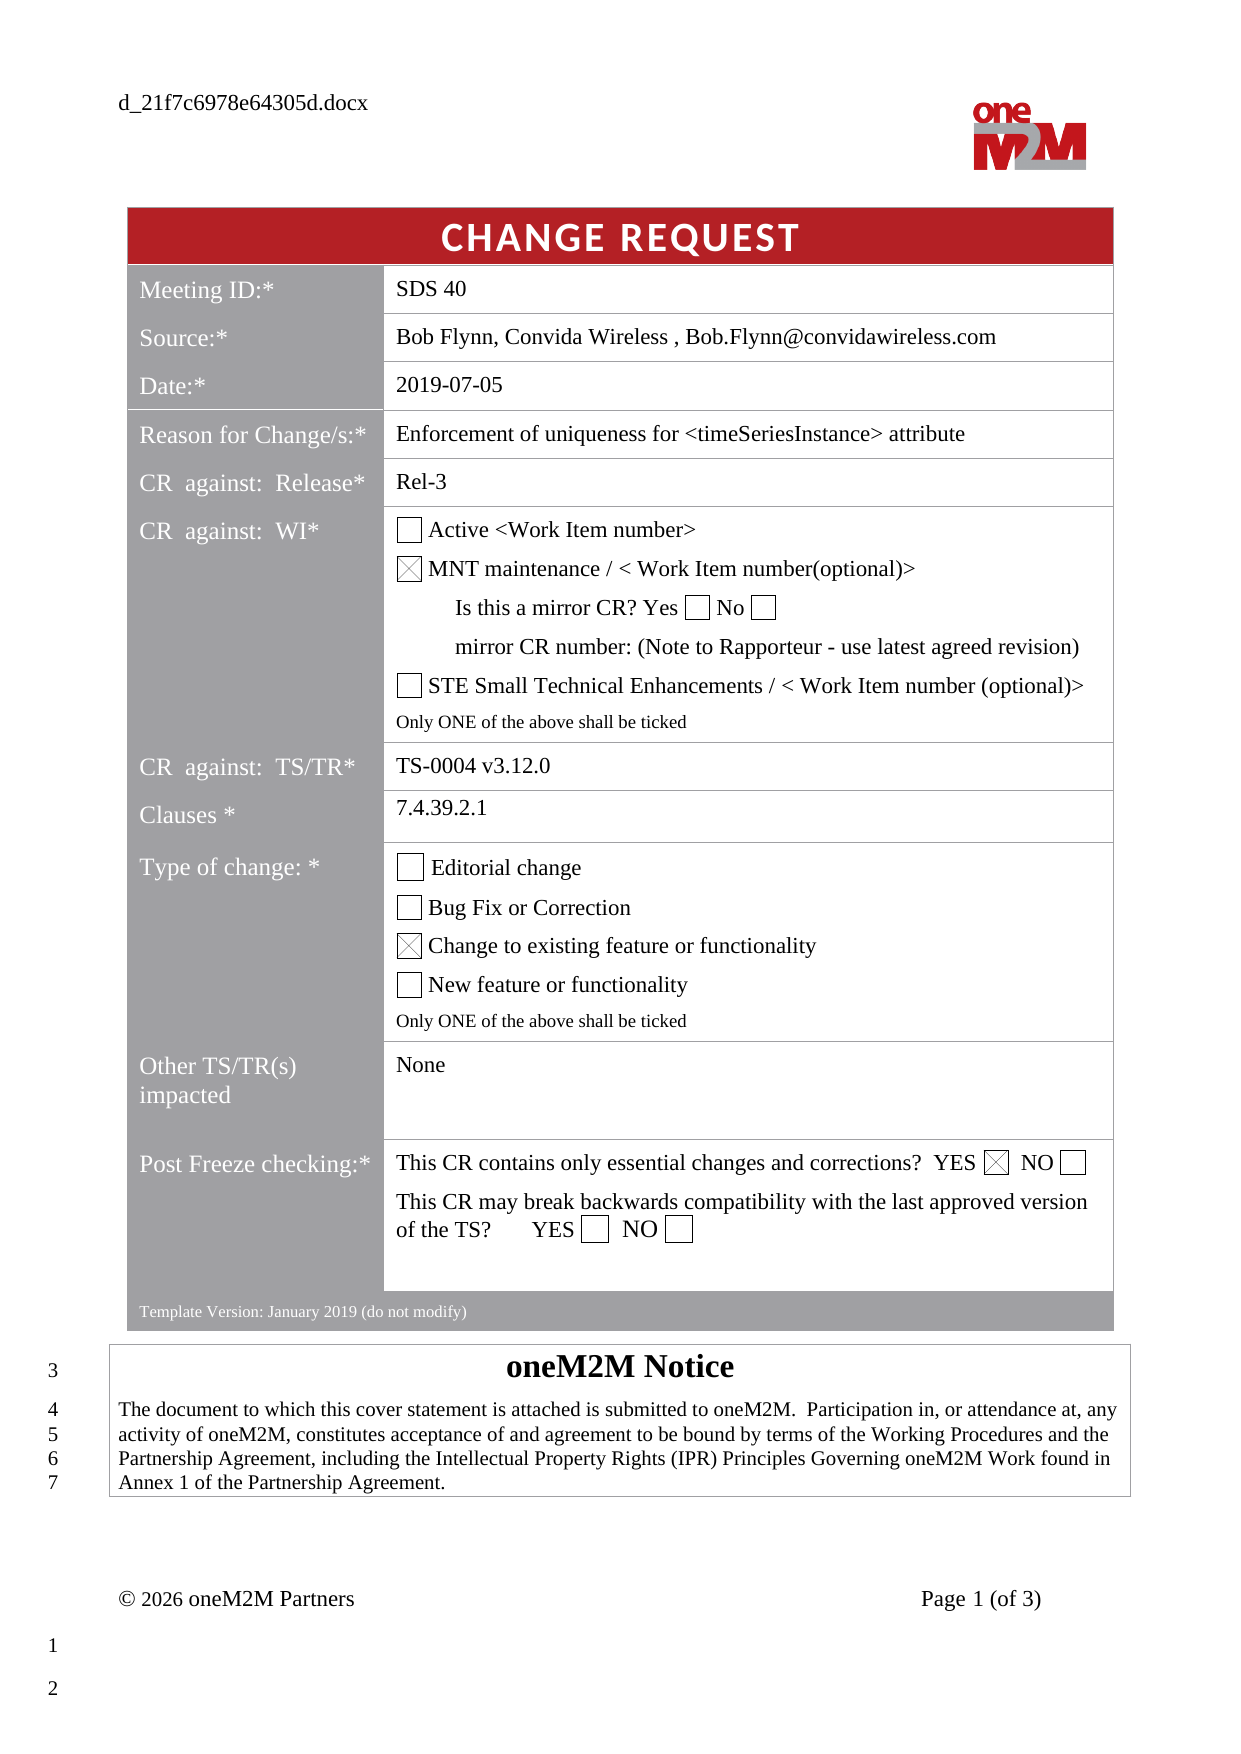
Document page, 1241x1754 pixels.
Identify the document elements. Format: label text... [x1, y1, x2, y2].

table_cell None [384, 1042, 1113, 1139]
text oneM2M Notice [110, 1345, 1130, 1385]
table_cell Post Freeze checking:* [128, 1140, 383, 1291]
table_cell Rel-3 [384, 459, 1113, 506]
table_cell Meeting ID:* [128, 266, 383, 313]
table_cell Template Version: January 2019 (do not modify) [128, 1292, 1113, 1330]
table_cell 2019-07-05 [384, 362, 1113, 409]
table_cell Enforcement of uniqueness for <timeSeriesInstance> attribute [384, 411, 1113, 458]
table_cell Clauses * [128, 791, 383, 842]
table_cell CR against: TS/TR* [128, 743, 383, 790]
table_cell 7.4.39.2.1 [384, 791, 1113, 842]
text The document to which this cover statement is attached is submitted to oneM2M. Participation in, or attendance at, any activity of oneM2M, constitutes acceptance of and agreement to be bound by terms of the Working Procedures and the Partnership Agreement, including the Intellectual Property Rights (IPR) Principles Governing oneM2M Work found in Annex 1 of the Partnership Agreement. [110, 1394, 1130, 1496]
table_cell Editorial change Bug Fix or Correction Change to existing feature or functionality New feature or functionality Only ONE of the above shall be ticked [384, 843, 1113, 1041]
table_cell Reason for Change/s:* [128, 411, 383, 458]
table_cell CR against: WI* [128, 507, 383, 742]
picture [959, 88, 1100, 185]
table_cell Active <Work Item number> MNT maintenance / < Work Item number(optional)> Is this a mirror CR? Yes No mirror CR number: (Note to Rapporteur - use latest agreed revision) STE Small Technical Enhancements / < Work Item number (optional)> Only ONE of the above shall be ticked [384, 507, 1113, 742]
table_cell Type of change: * [128, 843, 383, 1041]
table_cell Bob Flynn, Convida Wireless , Bob.Flynn@convidawireless.com [384, 314, 1113, 361]
table_cell SDS 40 [384, 266, 1113, 313]
table_cell Source:* [128, 314, 383, 361]
table_cell Other TS/TR(s) impacted [128, 1042, 383, 1139]
table_header CHANGE REQUEST [128, 208, 1113, 264]
table_cell This CR contains only essential changes and corrections? YES NO This CR may break backwards compatibility with the last approved version of the TS? YES NO [384, 1140, 1113, 1291]
table_cell TS-0004 v3.12.0 [384, 743, 1113, 790]
table_cell CR against: Release* [128, 459, 383, 506]
table_cell Date:* [128, 362, 383, 409]
